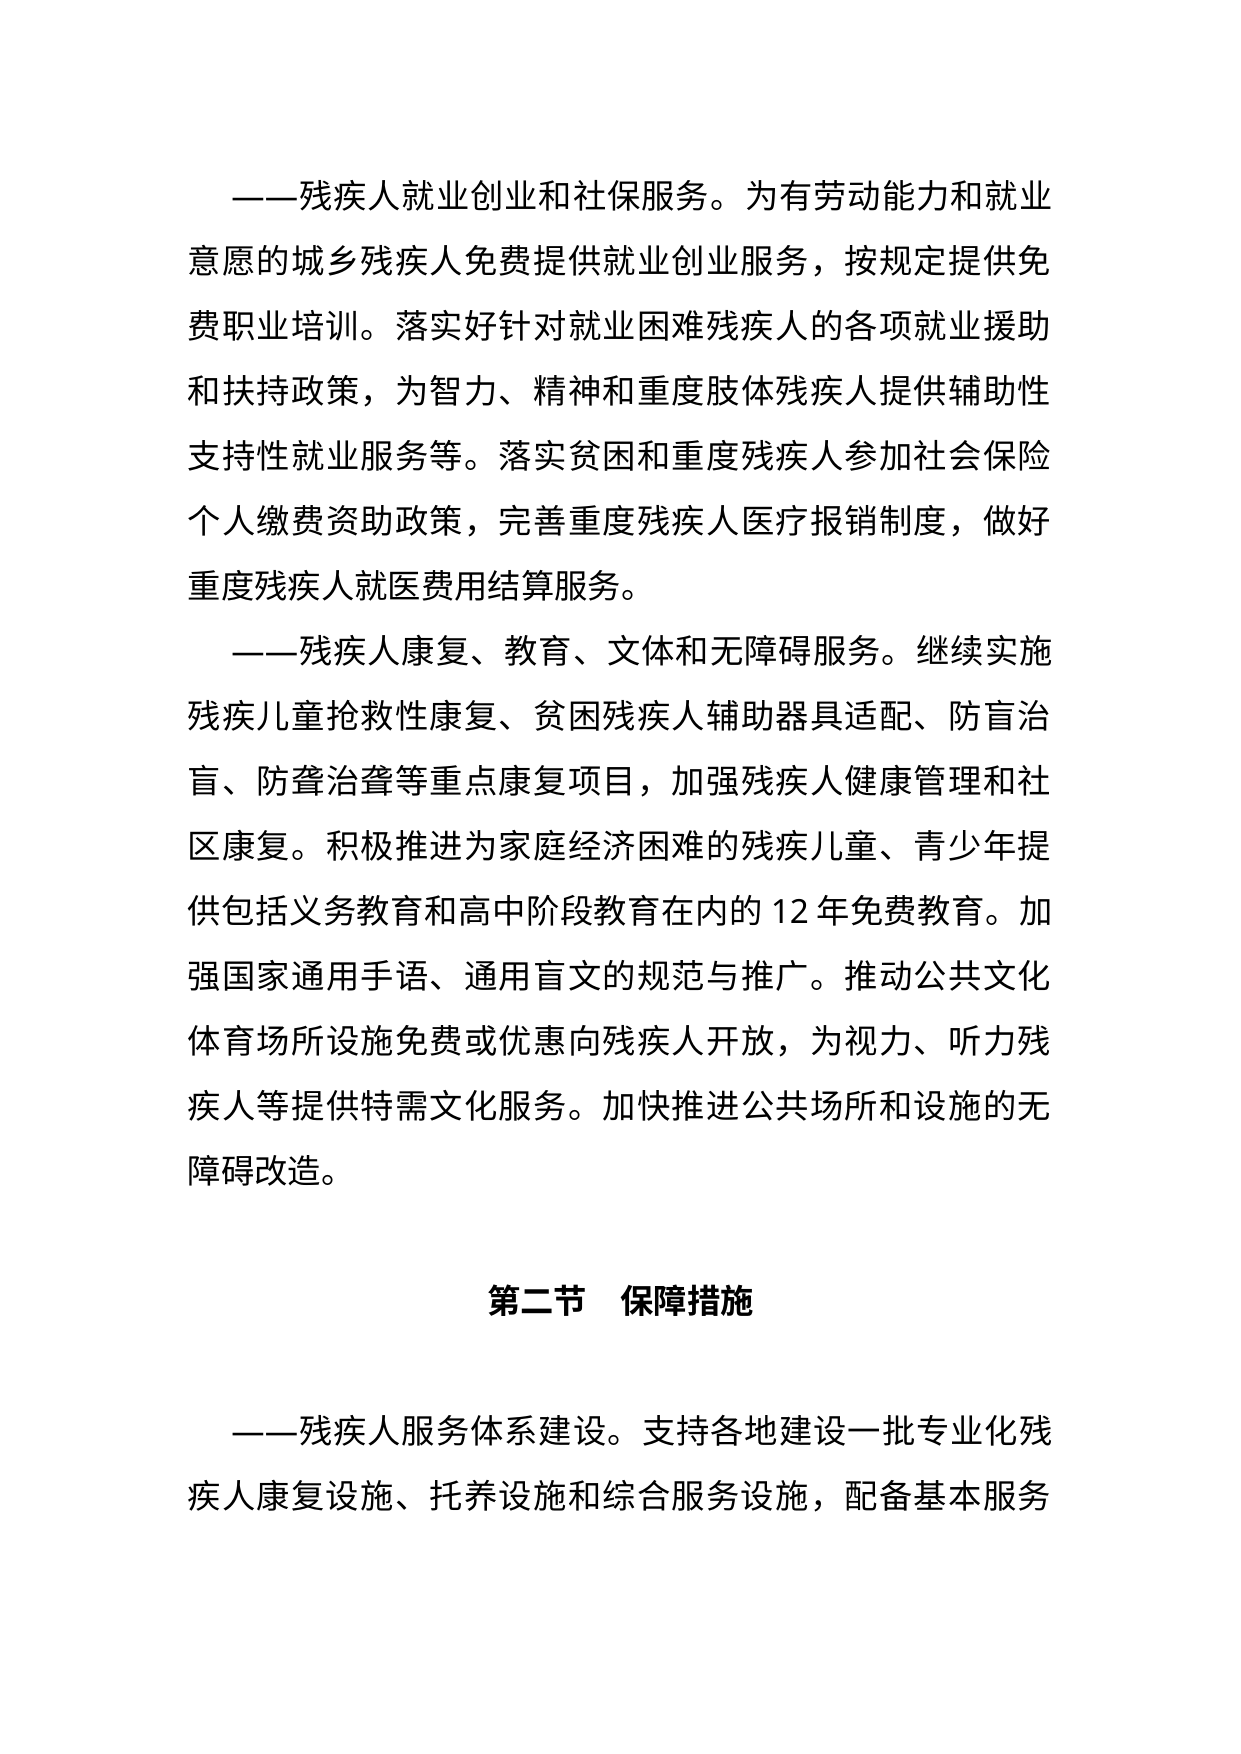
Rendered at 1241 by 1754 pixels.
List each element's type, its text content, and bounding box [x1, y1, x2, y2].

text ——残疾人康复、教育、文体和无障碍服务。继续实施残疾儿童抢救性康复、贫困残疾人辅助器具适配、防盲治盲、防聋治聋等重点康复项目，加强残疾人健康管理和社区康复。积极推进为家庭经济困难的残疾儿童、青少年提供包括义务教育和高中阶段教育在内的12年免费教育。加强国家通用手语、通用盲文的规范与推广。推动公共文化体育场所设施免费或优惠向残疾人开放，为视力、听力残疾人等提供特需文化服务。加快推进公共场所和设施的无障碍改造。 [187, 617, 1053, 1202]
text ——残疾人就业创业和社保服务。为有劳动能力和就业意愿的城乡残疾人免费提供就业创业服务，按规定提供免费职业培训。落实好针对就业困难残疾人的各项就业援助和扶持政策，为智力、精神和重度肢体残疾人提供辅助性、支持性就业服务等。落实贫困和重度残疾人参加社会保险个人缴费资助政策，完善重度残疾人医疗报销制度，做好重度残疾人就医费用结算服务。 [187, 162, 1053, 617]
text 第二节 保障措施 [187, 1267, 1053, 1332]
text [187, 1397, 1053, 1527]
